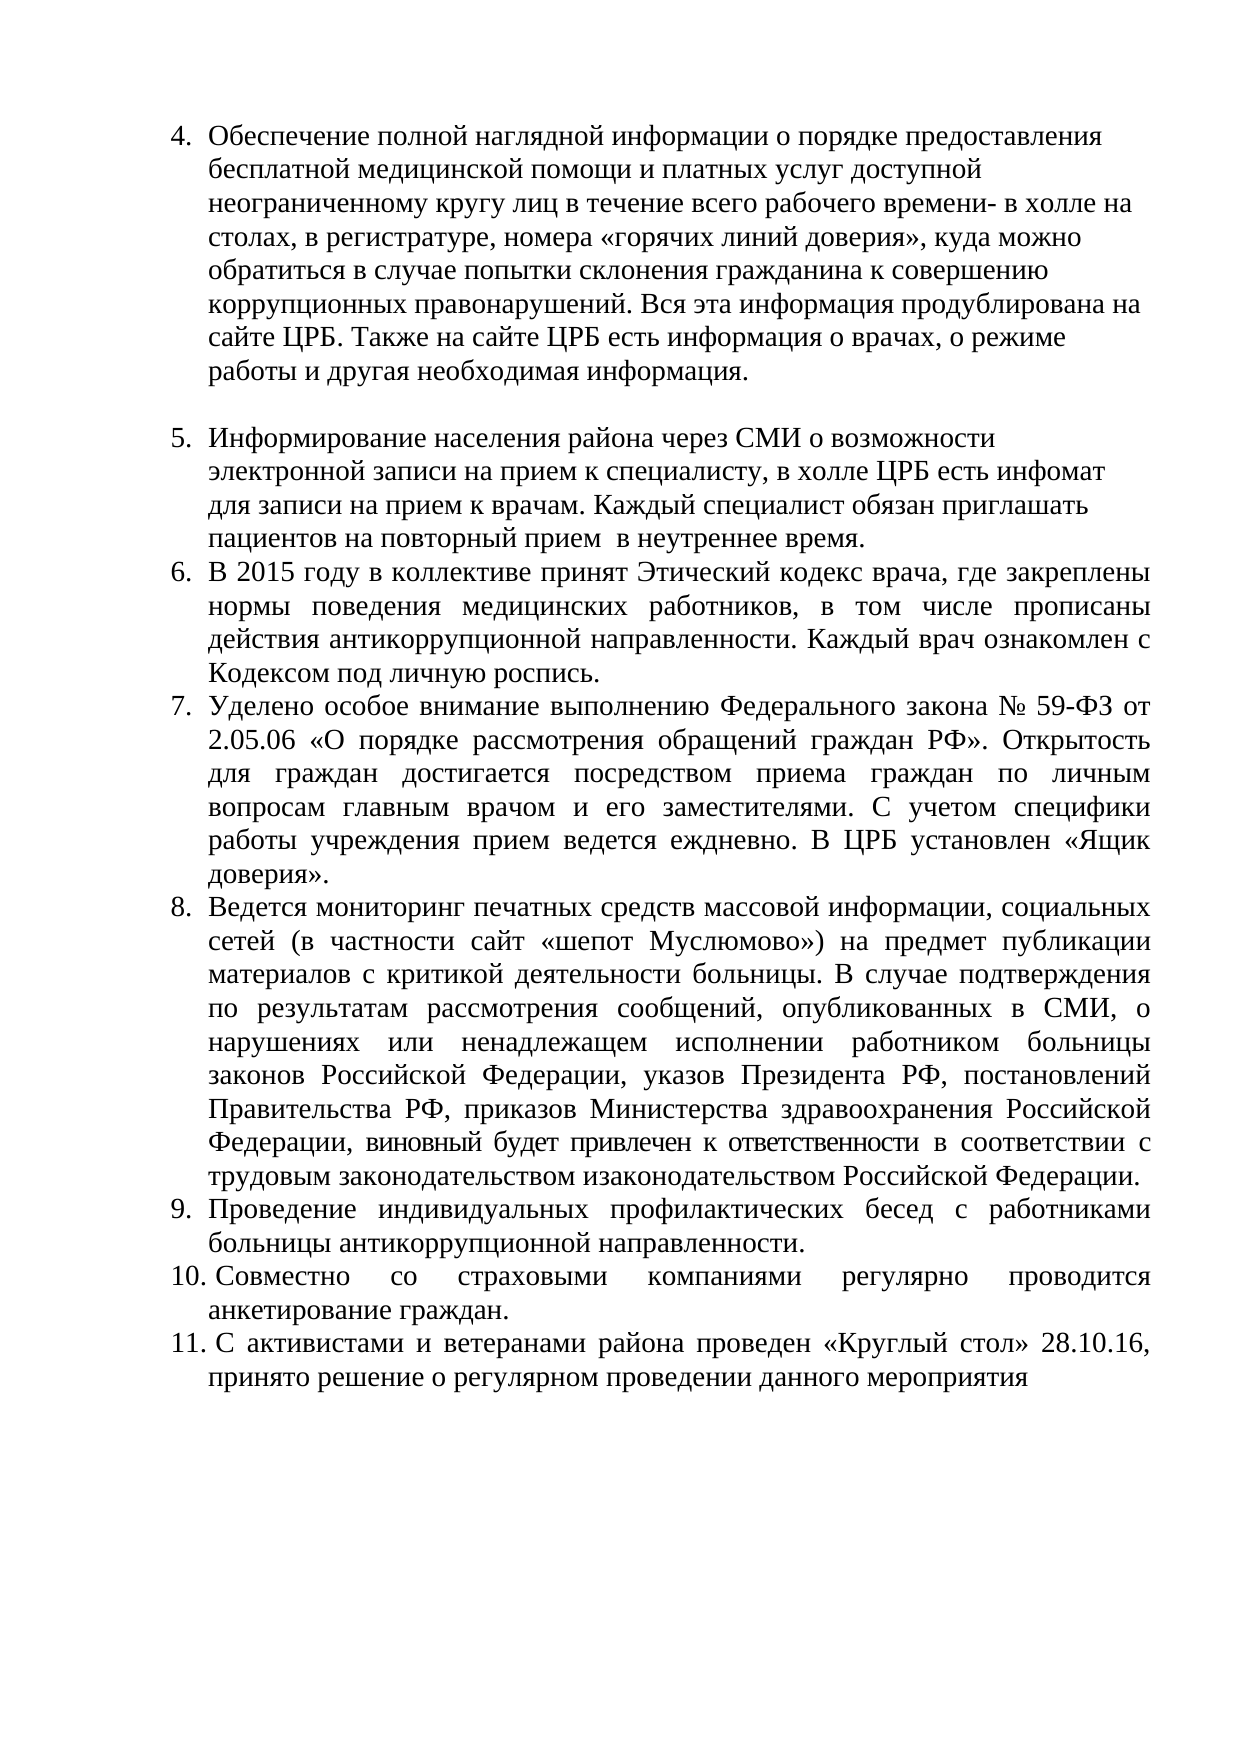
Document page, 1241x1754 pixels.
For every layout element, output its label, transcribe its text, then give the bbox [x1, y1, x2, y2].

list С активистами и ветеранами района проведен «Круглый стол» 28.10.16, принято решение о регулярном проведении данного мероприятия [170, 1326, 1152, 1393]
list Ведется мониторинг печатных средств массовой информации, социальных сетей (в частности сайт «шепот Муслюмово») на предмет публикации материалов с критикой деятельности больницы. В случае подтверждения по результатам рассмотрения сообщений, опубликованных в СМИ, о нарушениях или ненадлежащем исполнении работником больницы законов Российской Федерации, указов Президента РФ, постановлений Правительства РФ, приказов Министерства здравоохранения Российской Федерации, виновный будет привлечен к ответственности в соответствии с трудовым законодательством изаконодательством Российской Федерации. [170, 889, 1152, 1191]
list Совместно со страховыми компаниями регулярно проводится анкетирование граждан. [170, 1258, 1152, 1326]
list Информирование населения района через СМИ о возможности электронной записи на прием к специалисту, в холле ЦРБ есть инфомат для записи на прием к врачам. Каждый специалист обязан приглашать пациентов на повторный прием в неутреннее время. [170, 420, 1152, 554]
list Уделено особое внимание выполнению Федерального закона № 59-ФЗ от 2.05.06 «О порядке рассмотрения обращений граждан РФ». Открытость для граждан достигается посредством приема граждан по личным вопросам главным врачом и его заместителями. С учетом специфики работы учреждения прием ведется еждневно. В ЦРБ установлен «Ящик доверия». [170, 688, 1152, 889]
list В 2015 году в коллективе принят Этический кодекс врача, где закреплены нормы поведения медицинских работников, в том числе прописаны действия антикоррупционной направленности. Каждый врач ознакомлен с Кодексом под личную роспись. [170, 554, 1152, 688]
list Обеспечение полной наглядной информации о порядке предоставления бесплатной медицинской помощи и платных услуг доступной неограниченному кругу лиц в течение всего рабочего времени- в холле на столах, в регистратуре, номера «горячих линий доверия», куда можно обратиться в случае попытки склонения гражданина к совершению коррупционных правонарушений. Вся эта информация продублирована на сайте ЦРБ. Также на сайте ЦРБ есть информация о врачах, о режиме работы и другая необходимая информация. [170, 118, 1152, 386]
list Проведение индивидуальных профилактических бесед с работниками больницы антикоррупционной направленности. [170, 1191, 1152, 1258]
